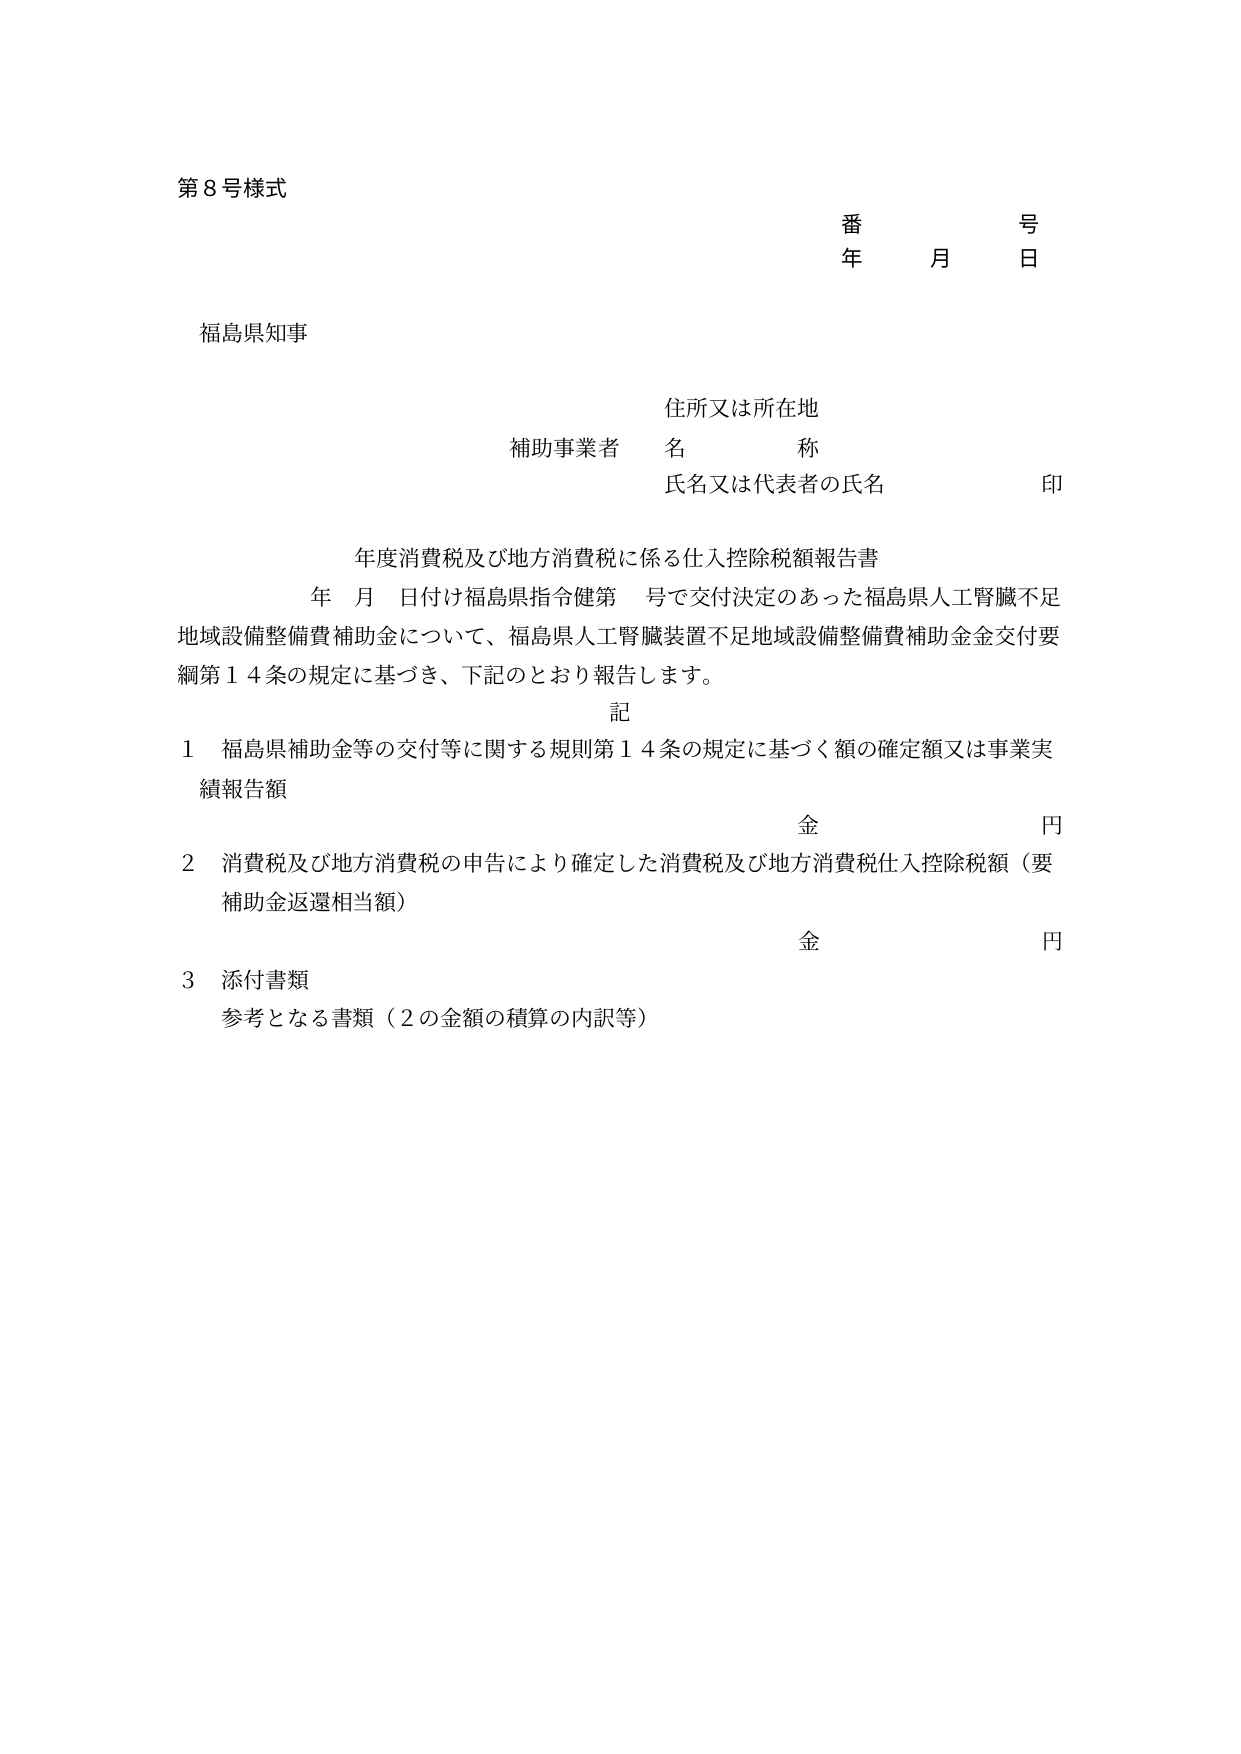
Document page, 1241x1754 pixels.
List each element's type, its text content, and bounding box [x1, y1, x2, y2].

text 氏名又は代表者の氏名 印 [664, 470, 1086, 498]
text 金 円 [797, 811, 1086, 839]
text 年 月 日付け福島県指令健第 号で交付決定のあった福島県人工腎臓不足地域設備整備費補助金について、福島県人工腎臓装置不足地域設備整備費補助金金交付要綱第１４条の規定に基づき、下記のとおり報告します。 [177, 580, 1063, 690]
text ２ 消費税及び地方消費税の申告により確定した消費税及び地方消費税仕入控除税額（要補助金返還相当額） [177, 846, 1063, 917]
text 金 円 [167, 924, 1063, 956]
text １ 福島県補助金等の交付等に関する規則第１４条の規定に基づく額の確定額又は事業実績報告額 [177, 733, 1063, 803]
text 住所又は所在地補助事業者 名 称 [509, 391, 819, 462]
text 年度消費税及び地方消費税に係る仕入控除税額報告書 [354, 542, 1086, 573]
text ３ 添付書類 [177, 963, 1086, 994]
text 記 [167, 698, 1074, 726]
text 参考となる書類（２の金額の積算の内訳等） [221, 1001, 1086, 1033]
text 福島県知事 [199, 316, 1086, 348]
